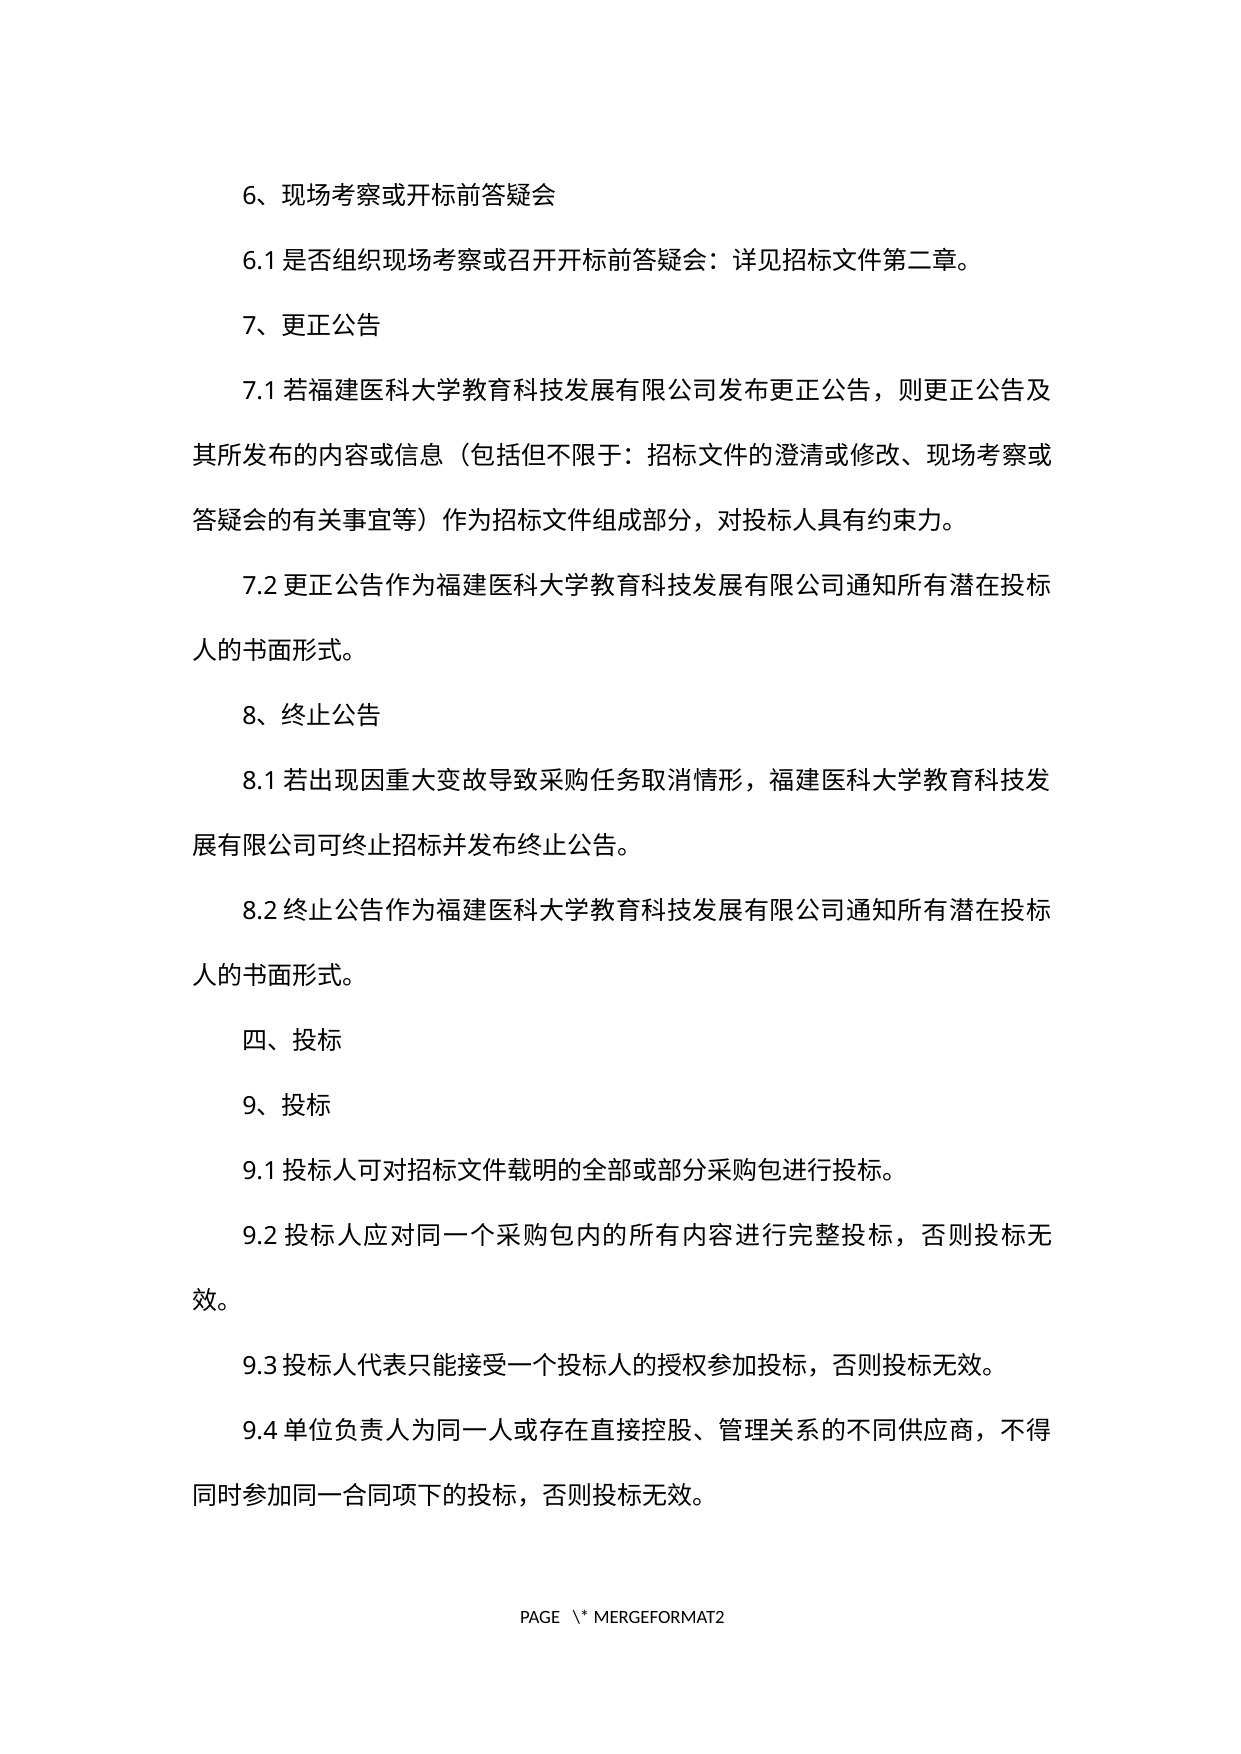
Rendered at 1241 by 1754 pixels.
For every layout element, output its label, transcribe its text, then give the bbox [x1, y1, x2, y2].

text 9.3投标人代表只能接受一个投标人的授权参加投标，否则投标无效。 [192, 1332, 1053, 1397]
text 8、终止公告 [192, 682, 1053, 747]
text 7.2更正公告作为福建医科大学教育科技发展有限公司通知所有潜在投标人的书面形式。 [192, 552, 1053, 682]
text 7.1若福建医科大学教育科技发展有限公司发布更正公告，则更正公告及其所发布的内容或信息（包括但不限于：招标文件的澄清或修改、现场考察或答疑会的有关事宜等）作为招标文件组成部分，对投标人具有约束力。 [192, 357, 1053, 552]
text 9、投标 [192, 1072, 1053, 1137]
text 6、现场考察或开标前答疑会 [192, 162, 1053, 227]
text 9.4单位负责人为同一人或存在直接控股、管理关系的不同供应商，不得同时参加同一合同项下的投标，否则投标无效。 [192, 1397, 1053, 1527]
text 7、更正公告 [192, 292, 1053, 357]
text 四、投标 [192, 1007, 1053, 1072]
text 8.1若出现因重大变故导致采购任务取消情形，福建医科大学教育科技发展有限公司可终止招标并发布终止公告。 [192, 747, 1053, 877]
text 8.2终止公告作为福建医科大学教育科技发展有限公司通知所有潜在投标人的书面形式。 [192, 877, 1053, 1007]
text 9.1投标人可对招标文件载明的全部或部分采购包进行投标。 [192, 1137, 1053, 1202]
text 9.2投标人应对同一个采购包内的所有内容进行完整投标，否则投标无效。 [192, 1202, 1053, 1332]
text 6.1是否组织现场考察或召开开标前答疑会：详见招标文件第二章。 [192, 227, 1053, 292]
